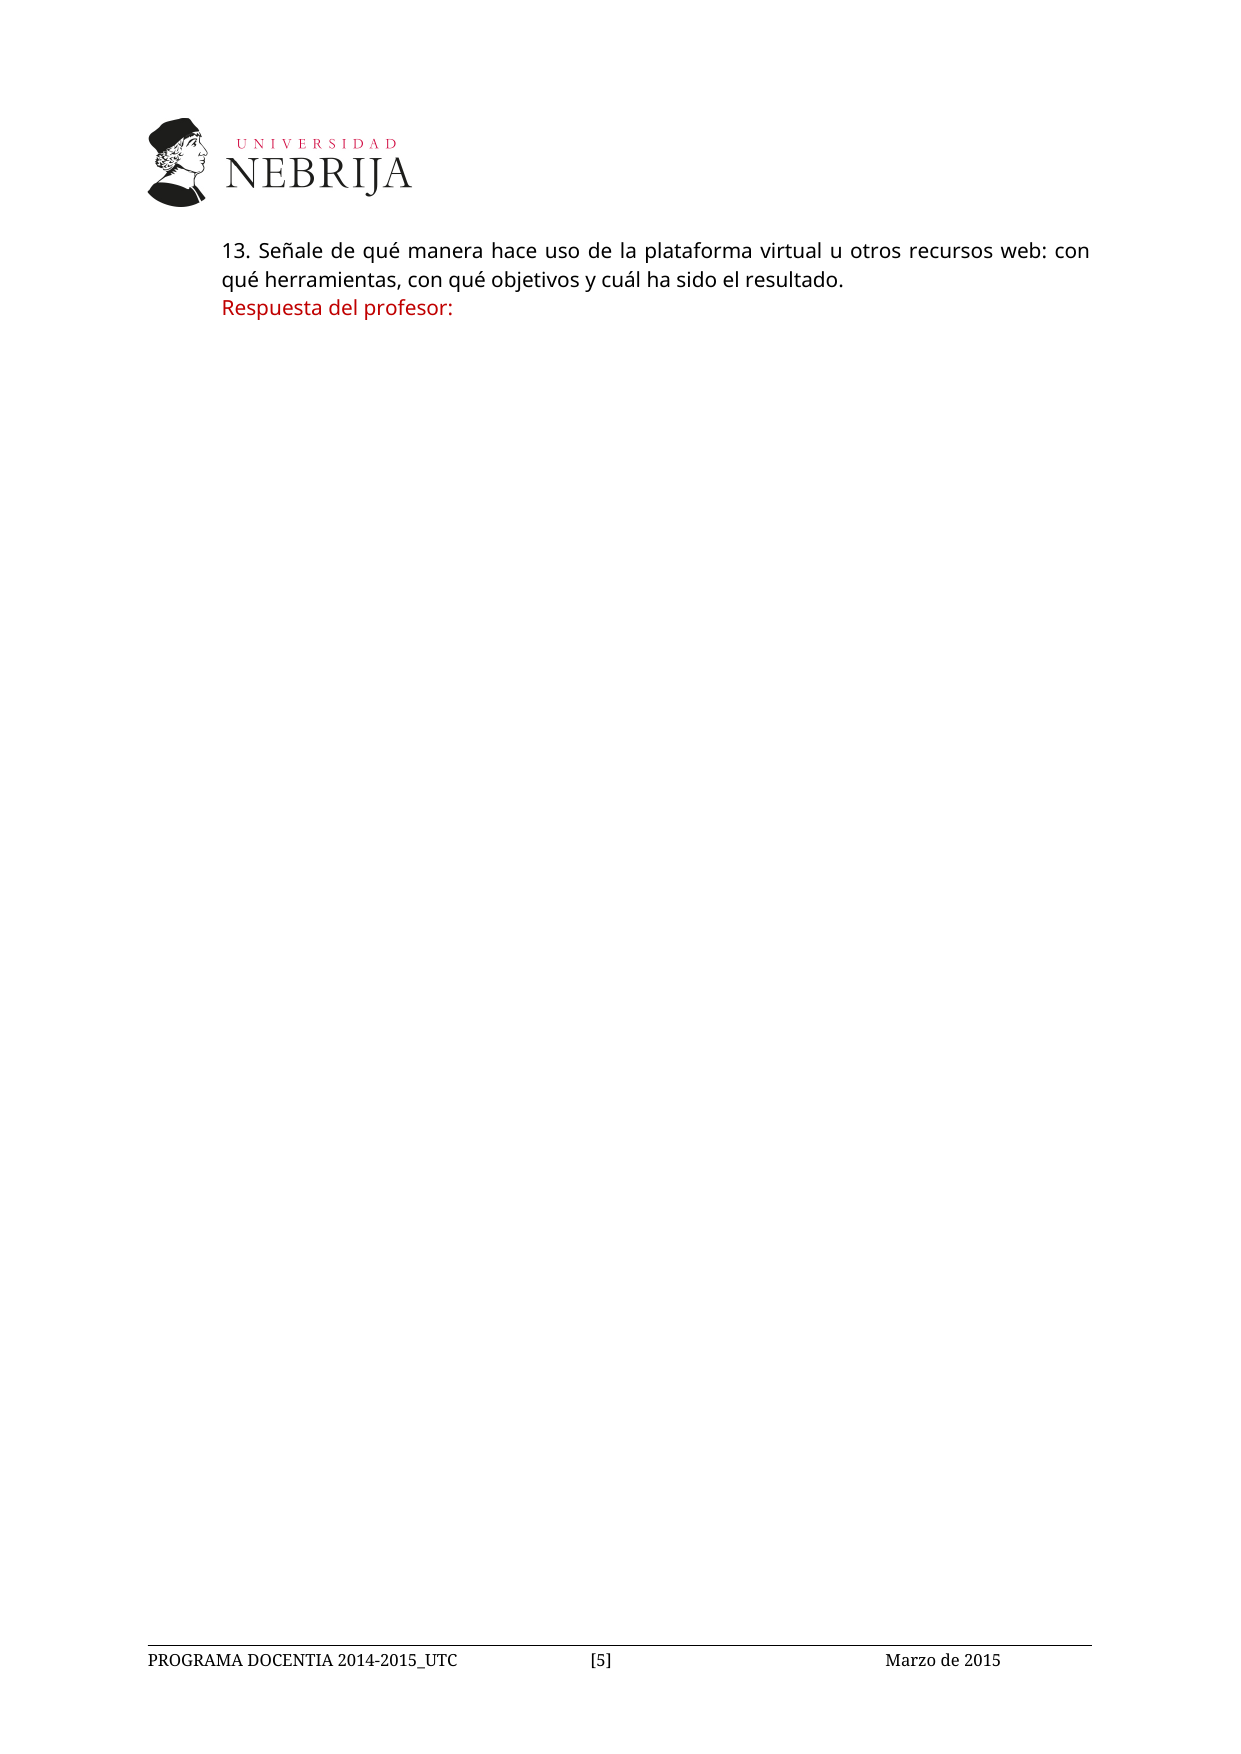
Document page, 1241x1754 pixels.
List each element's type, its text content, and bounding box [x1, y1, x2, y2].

text 13. Señale de qué manera hace uso de la plataforma virtual u otros recursos web: con qué herramientas, con qué objetivos y cuál ha sido el resultado. [221, 236, 1092, 293]
text Respuesta del profesor: [148, 293, 1092, 322]
picture [147, 118, 413, 207]
